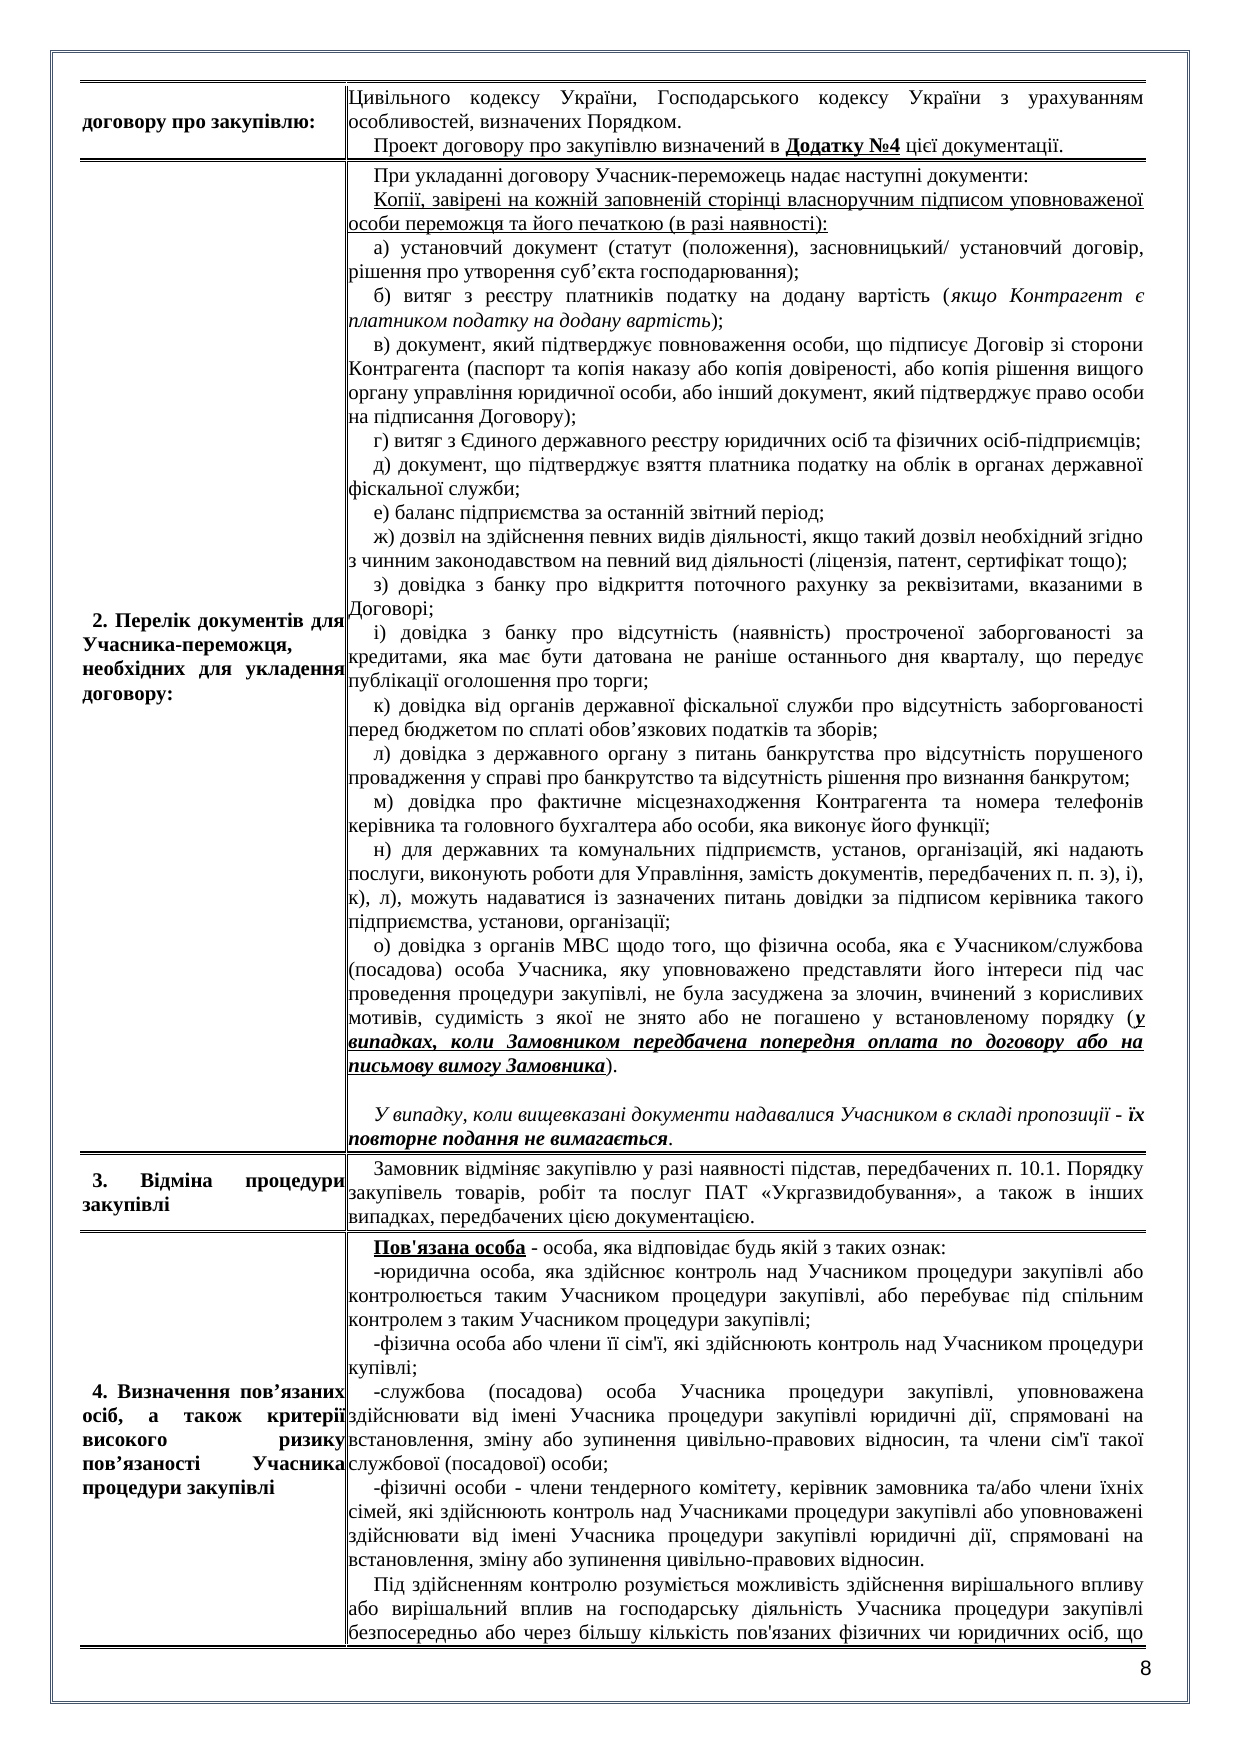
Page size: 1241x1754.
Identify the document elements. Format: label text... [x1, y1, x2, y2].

table_cell Замовник відміняє закупівлю у разі наявності підстав, передбачених п. 10.1. Порядку закупівель товарів, робіт та послуг ПАТ «Укргазвидобування», а також в інших випадках, передбачених цією документацією. [348, 1155, 1146, 1230]
table_cell 2. Перелік документів для Учасника-переможця, необхідних для укладення договору: [80, 162, 345, 1151]
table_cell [347, 83, 1146, 158]
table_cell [80, 83, 347, 158]
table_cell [80, 1233, 347, 1645]
table_cell 3. Відміна процедури закупівлі [80, 1155, 345, 1230]
table_cell При укладанні договору Учасник-переможець надає наступні документи: Копії, завірені на кожній заповненій сторінці власноручним підписом уповноваженої особи переможця та його печаткою (в разі наявності): а) установчий документ (статут (положення), засновницький/ установчий договір, рішення про утворення суб’єкта господарювання); б) витяг з реєстру платників податку на додану вартість (якщо Контрагент є платником податку на додану вартість); в) документ, який підтверджує повноваження особи, що підписує Договір зі сторони Контрагента (паспорт та копія наказу або копія довіреності, або копія рішення вищого органу управління юридичної особи, або інший документ, який підтверджує право особи на підписання Договору); г) витяг з Єдиного державного реєстру юридичних осіб та фізичних осіб-підприємців; д) документ, що підтверджує взяття платника податку на облік в органах державної фіскальної служби; е) баланс підприємства за останній звітний період; ж) дозвіл на здійснення певних видів діяльності, якщо такий дозвіл необхідний згідно з чинним законодавством на певний вид діяльності (ліцензія, патент, сертифікат тощо); з) довідка з банку про відкриття поточного рахунку за реквізитами, вказаними в Договорі; і) довідка з банку про відсутність (наявність) простроченої заборгованості за кредитами, яка має бути датована не раніше останнього дня кварталу, що передує публікації оголошення про торги; к) довідка від органів державної фіскальної служби про відсутність заборгованості перед бюджетом по сплаті обов’язкових податків та зборів; л) довідка з державного органу з питань банкрутства про відсутність порушеного провадження у справі про банкрутство та відсутність рішення про визнання банкрутом; м) довідка про фактичне місцезнаходження Контрагента та номера телефонів керівника та головного бухгалтера або особи, яка виконує його функції; н) для державних та комунальних підприємств, установ, організацій, які надають послуги, виконують роботи для Управління, замість документів, передбачених п. п. з), і), к), л), можуть надаватися із зазначених питань довідки за підписом керівника такого підприємства, установи, організації; о) довідка з органів МВС щодо того, що фізична особа, яка є Учасником/службова (посадова) особа Учасника, яку уповноважено представляти його інтереси під час проведення процедури закупівлі, не була засуджена за злочин, вчинений з корисливих мотивів, судимість з якої не знято або не погашено у встановленому порядку (у випадках, коли Замовником передбачена попередня оплата по договору або на письмову вимогу Замовника). У випадку, коли вищевказані документи надавалися Учасником в складі пропозиції - їх повторне подання не вимагається. [348, 162, 1146, 1151]
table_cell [347, 1233, 1146, 1645]
